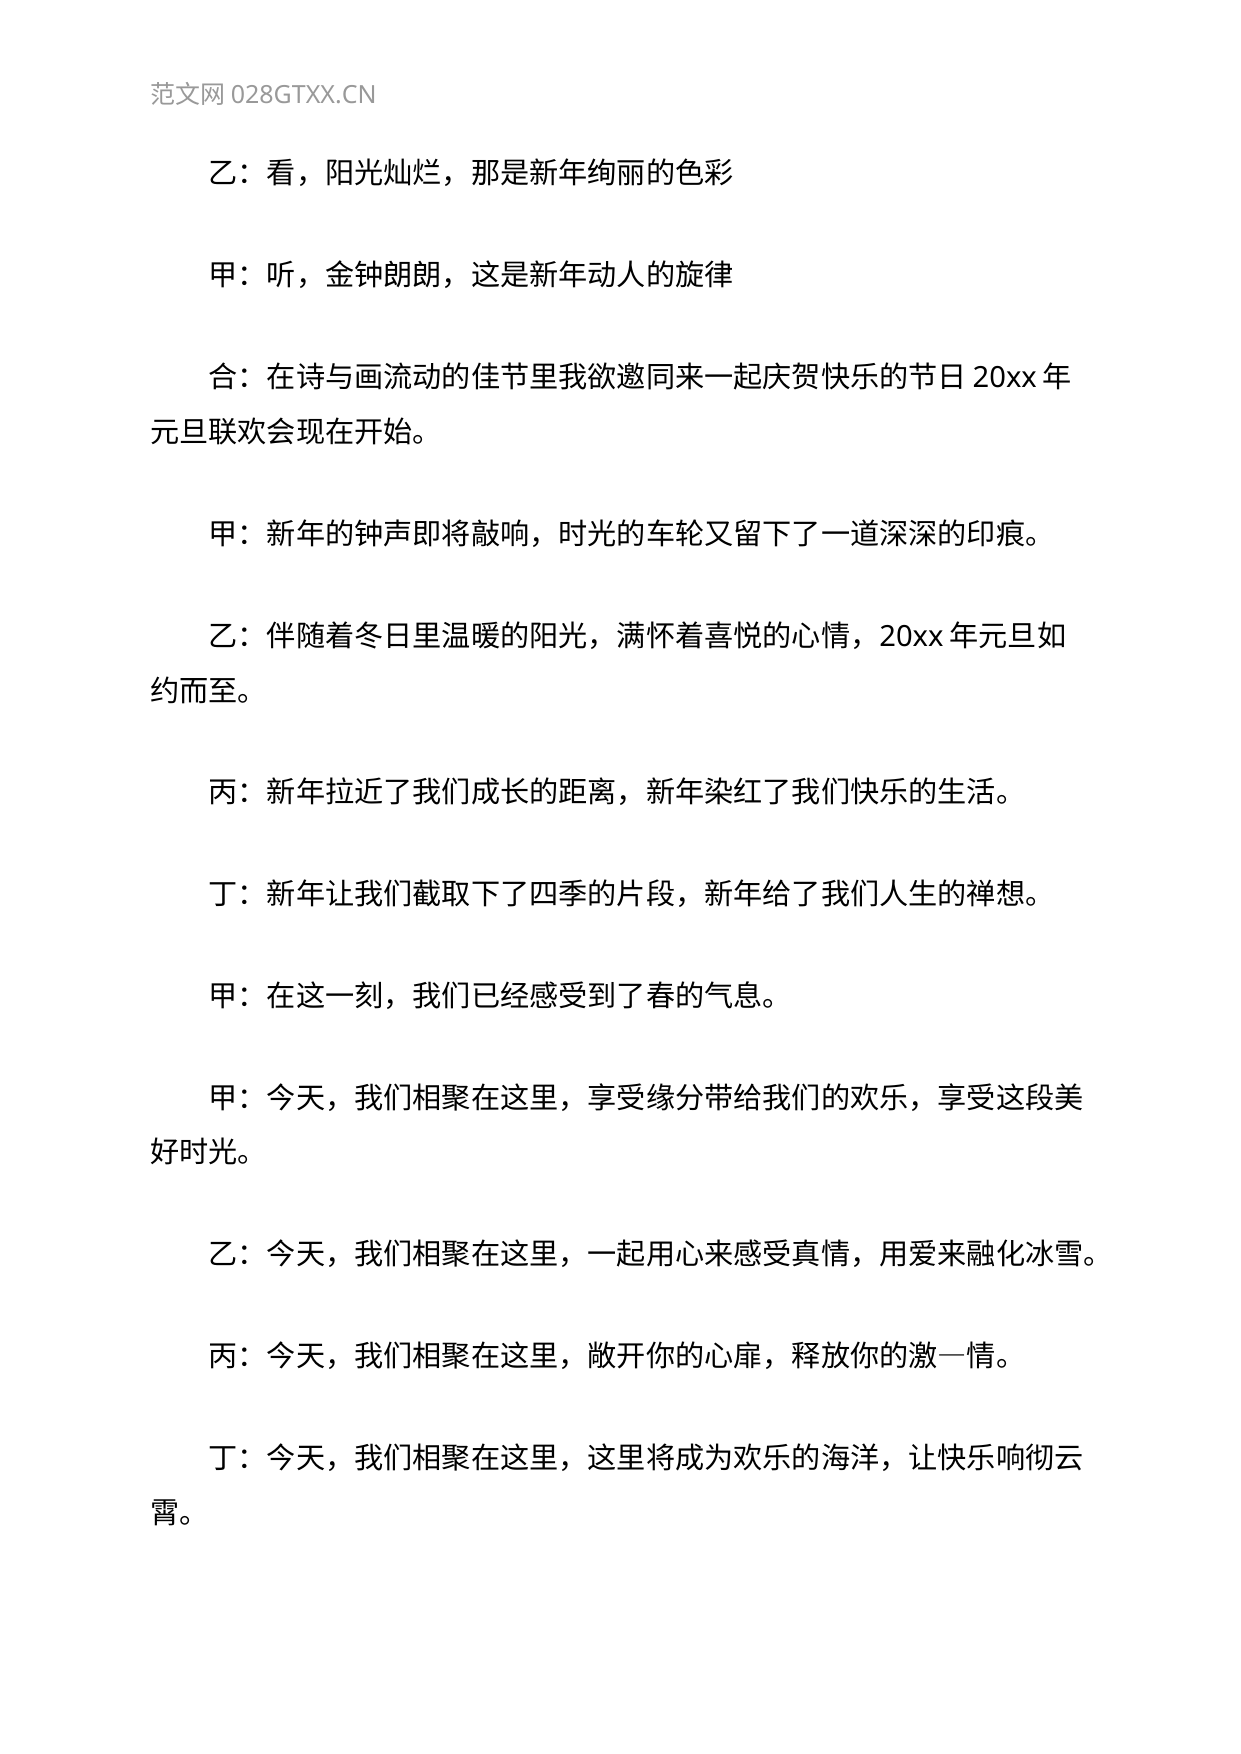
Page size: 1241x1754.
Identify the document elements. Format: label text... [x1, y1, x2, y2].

text 乙：今天，我们相聚在这里，一起用心来感受真情，用爱来融化冰雪。 [150, 1231, 1090, 1273]
text 甲：新年的钟声即将敲响，时光的车轮又留下了一道深深的印痕。 [150, 510, 1090, 553]
text 甲：今天，我们相聚在这里，享受缘分带给我们的欢乐，享受这段美好时光。 [150, 1074, 1090, 1171]
text 丙：新年拉近了我们成长的距离，新年染红了我们快乐的生活。 [150, 769, 1090, 811]
text 丙：今天，我们相聚在这里，敞开你的心扉，释放你的激—情。 [150, 1333, 1090, 1375]
text 合：在诗与画流动的佳节里我欲邀同来一起庆贺快乐的节日20xx年元旦联欢会现在开始。 [150, 353, 1090, 451]
text 乙：看，阳光灿烂，那是新年绚丽的色彩 [150, 150, 1090, 192]
text 丁：新年让我们截取下了四季的片段，新年给了我们人生的禅想。 [150, 871, 1090, 913]
text 甲：在这一刻，我们已经感受到了春的气息。 [150, 972, 1090, 1015]
text 甲：听，金钟朗朗，这是新年动人的旋律 [150, 252, 1090, 294]
text 丁：今天，我们相聚在这里，这里将成为欢乐的海洋，让快乐响彻云霄。 [150, 1434, 1090, 1532]
text 乙：伴随着冬日里温暖的阳光，满怀着喜悦的心情，20xx年元旦如约而至。 [150, 612, 1090, 709]
